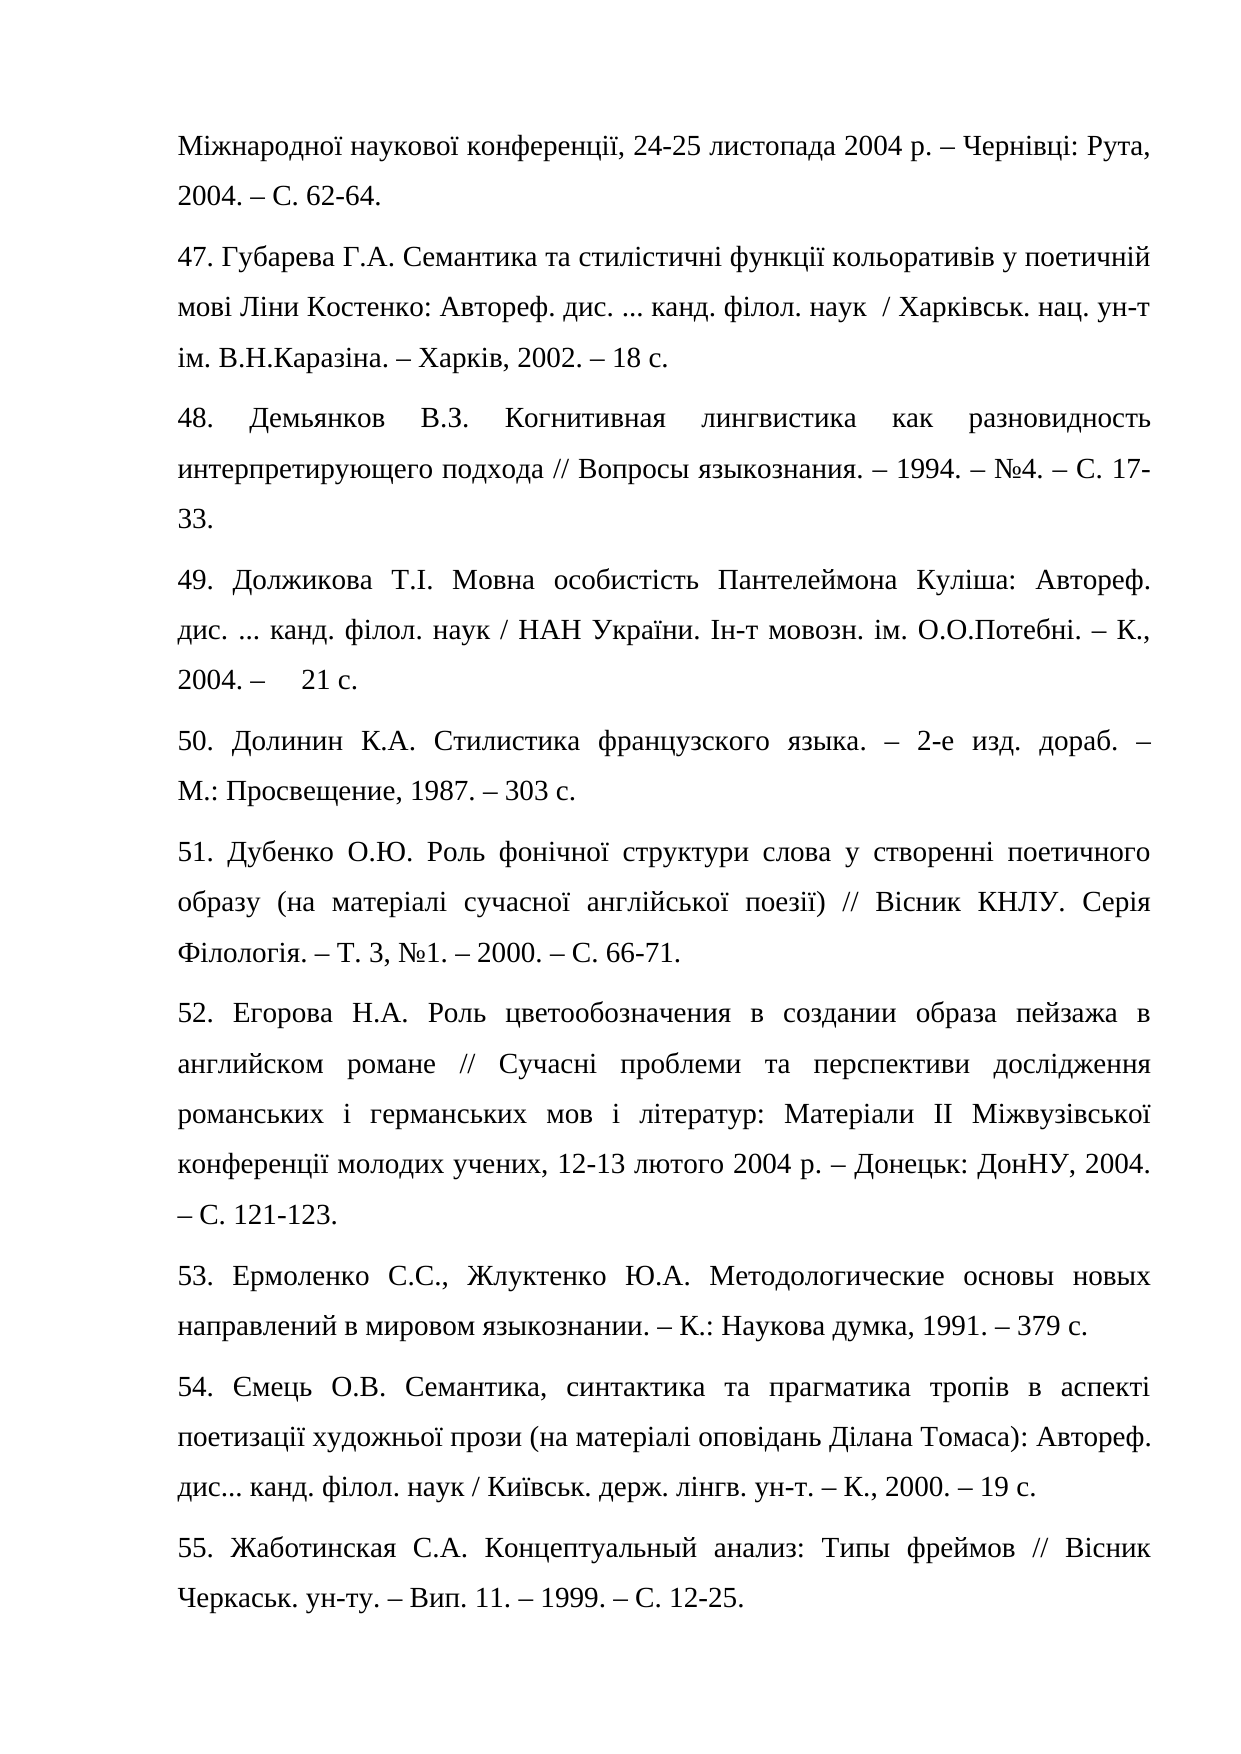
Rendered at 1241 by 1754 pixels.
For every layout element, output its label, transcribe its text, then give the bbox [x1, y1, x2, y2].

text 55. Жаботинская С.А. Концептуальный анализ: Типы фреймов // Вісник Черкаськ. ун-ту. – Вип. 11. – 1999. – С. 12-25. [177, 1530, 1152, 1614]
text 52. Егорова Н.А. Роль цветообозначения в создании образа пейзажа в английском романе // Сучасні проблеми та перспективи дослідження романських і германських мов і літератур: Матеріали ІІ Міжвузівської конференції молодих учених, 12-13 лютого 2004 р. – Донецьк: ДонНУ, 2004. – С. 121-123. [177, 996, 1152, 1230]
text 54. Ємець О.В. Семантика, синтактика та прагматика тропів в аспекті поетизації художньої прози (на матеріалі оповідань Ділана Томаса): Автореф. дис... канд. філол. наук / Київськ. держ. лінгв. ун-т. – К., 2000. – 19 с. [177, 1369, 1152, 1503]
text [177, 128, 1152, 212]
text 47. Губарева Г.А. Семантика та стилістичні функції кольоративів у поетичній мові Ліни Костенко: Автореф. дис. ... канд. філол. наук / Харківськ. нац. ун-т ім. В.Н.Каразіна. – Харків, 2002. – 18 с. [177, 239, 1152, 373]
text 53. Ермоленко С.С., Жлуктенко Ю.А. Методологические основы новых направлений в мировом языкознании. – К.: Наукова думка, 1991. – 379 с. [177, 1258, 1152, 1341]
text 50. Долинин К.А. Стилистика французского языка. – 2-е изд. дораб. – М.: Просвещение, 1987. – 303 с. [177, 723, 1152, 807]
text 51. Дубенко О.Ю. Роль фонічної структури слова у створенні поетичного образу (на матеріалі сучасної англійської поезії) // Вісник КНЛУ. Серія Філологія. – Т. 3, №1. – 2000. – С. 66-71. [177, 834, 1152, 968]
text 48. Демьянков В.З. Когнитивная лингвистика как разновидность интерпретирующего подхода // Вопросы языкознания. – 1994. – №4. – С. 17-33. [177, 401, 1152, 535]
text 49. Должикова Т.І. Мовна особистість Пантелеймона Куліша: Автореф. дис. ... канд. філол. наук / НАН України. Ін-т мовозн. ім. О.О.Потебні. – К., 2004. – 21 с. [177, 562, 1152, 696]
